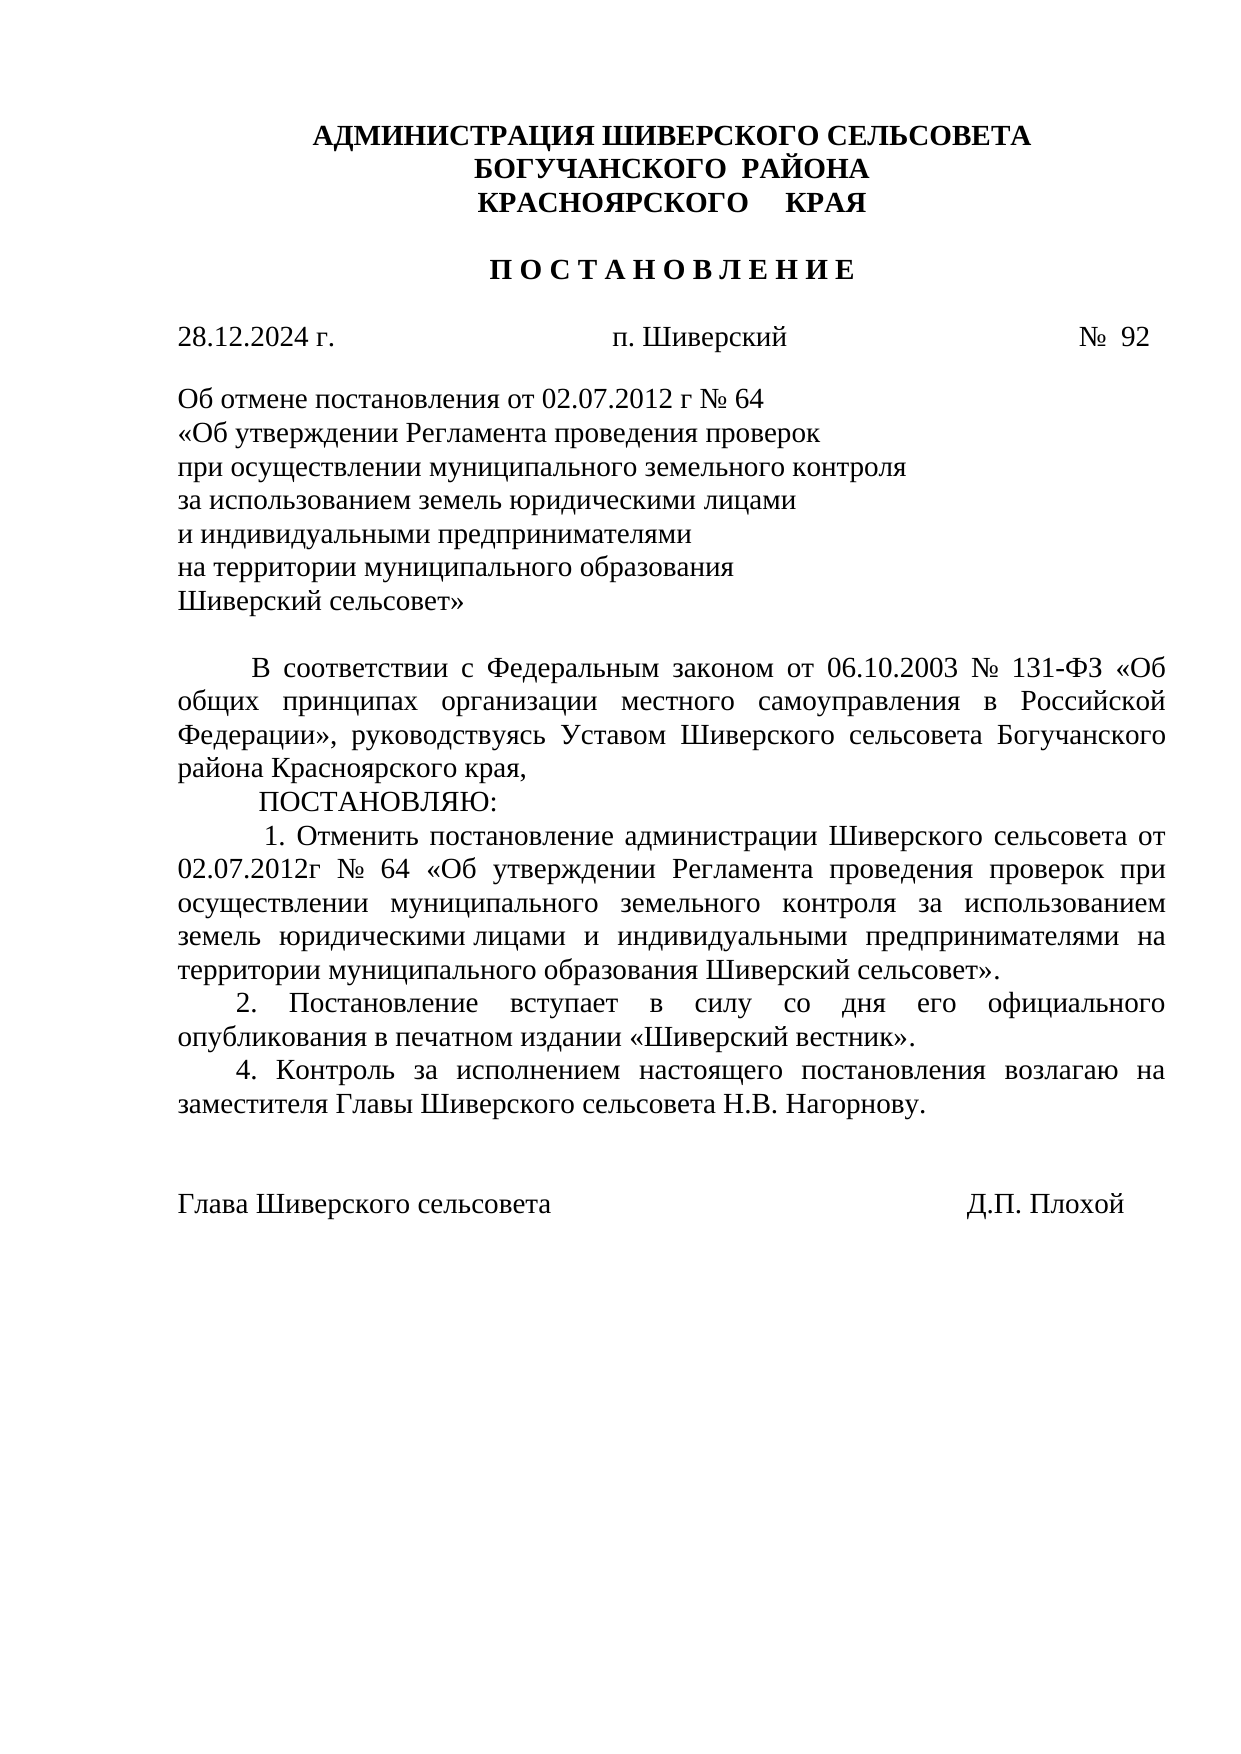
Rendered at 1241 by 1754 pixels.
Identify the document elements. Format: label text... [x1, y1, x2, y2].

title В соответствии с Федеральным законом от 06.10.2003 № 131-ФЗ «Об общих принципах организации местного самоуправления в Российской Федерации», руководствуясь Уставом Шиверского сельсовета Богучанского района Красноярского края, [177, 650, 1167, 784]
text 4. Контроль за исполнением настоящего постановления возлагаю на заместителя Главы Шиверского сельсовета Н.В. Нагорнову. [177, 1052, 1167, 1119]
text на территории муниципального образования [177, 549, 1167, 583]
text «Об утверждении Регламента проведения проверок [177, 415, 1167, 449]
title ПОСТАНОВЛЯЮ: [177, 784, 1167, 818]
text за использованием земель юридическими лицами [177, 482, 1167, 516]
text БОГУЧАНСКОГО РАЙОНА [177, 152, 1167, 185]
text Шиверский сельсовет» [177, 583, 1167, 616]
text 2. Постановление вступает в силу со дня его официального опубликования в печатном издании «Шиверский вестник». [177, 985, 1167, 1052]
text Об отмене постановления от 02.07.2012 г № 64 [177, 382, 1167, 415]
text П О С Т А Н О В Л Е Н И Е [177, 252, 1167, 286]
text при осуществлении муниципального земельного контроля [177, 449, 1167, 482]
text 28.12.2024 г. п. Шиверский № 92 [177, 319, 1167, 353]
text АДМИНИСТРАЦИЯ ШИВЕРСКОГО СЕЛЬСОВЕТА [177, 118, 1167, 152]
text КРАСНОЯРСКОГО КРАЯ [177, 185, 1167, 219]
text Глава Шиверского сельсовета Д.П. Плохой [177, 1187, 1167, 1220]
text и индивидуальными предпринимателями [177, 516, 1167, 549]
text 1. Отменить постановление администрации Шиверского сельсовета от 02.07.2012г № 64 «Об утверждении Регламента проведения проверок при осуществлении муниципального земельного контроля за использованием земель юридическими лицами и индивидуальными предпринимателями на территории муниципального образования Шиверский сельсовет». [177, 818, 1167, 985]
